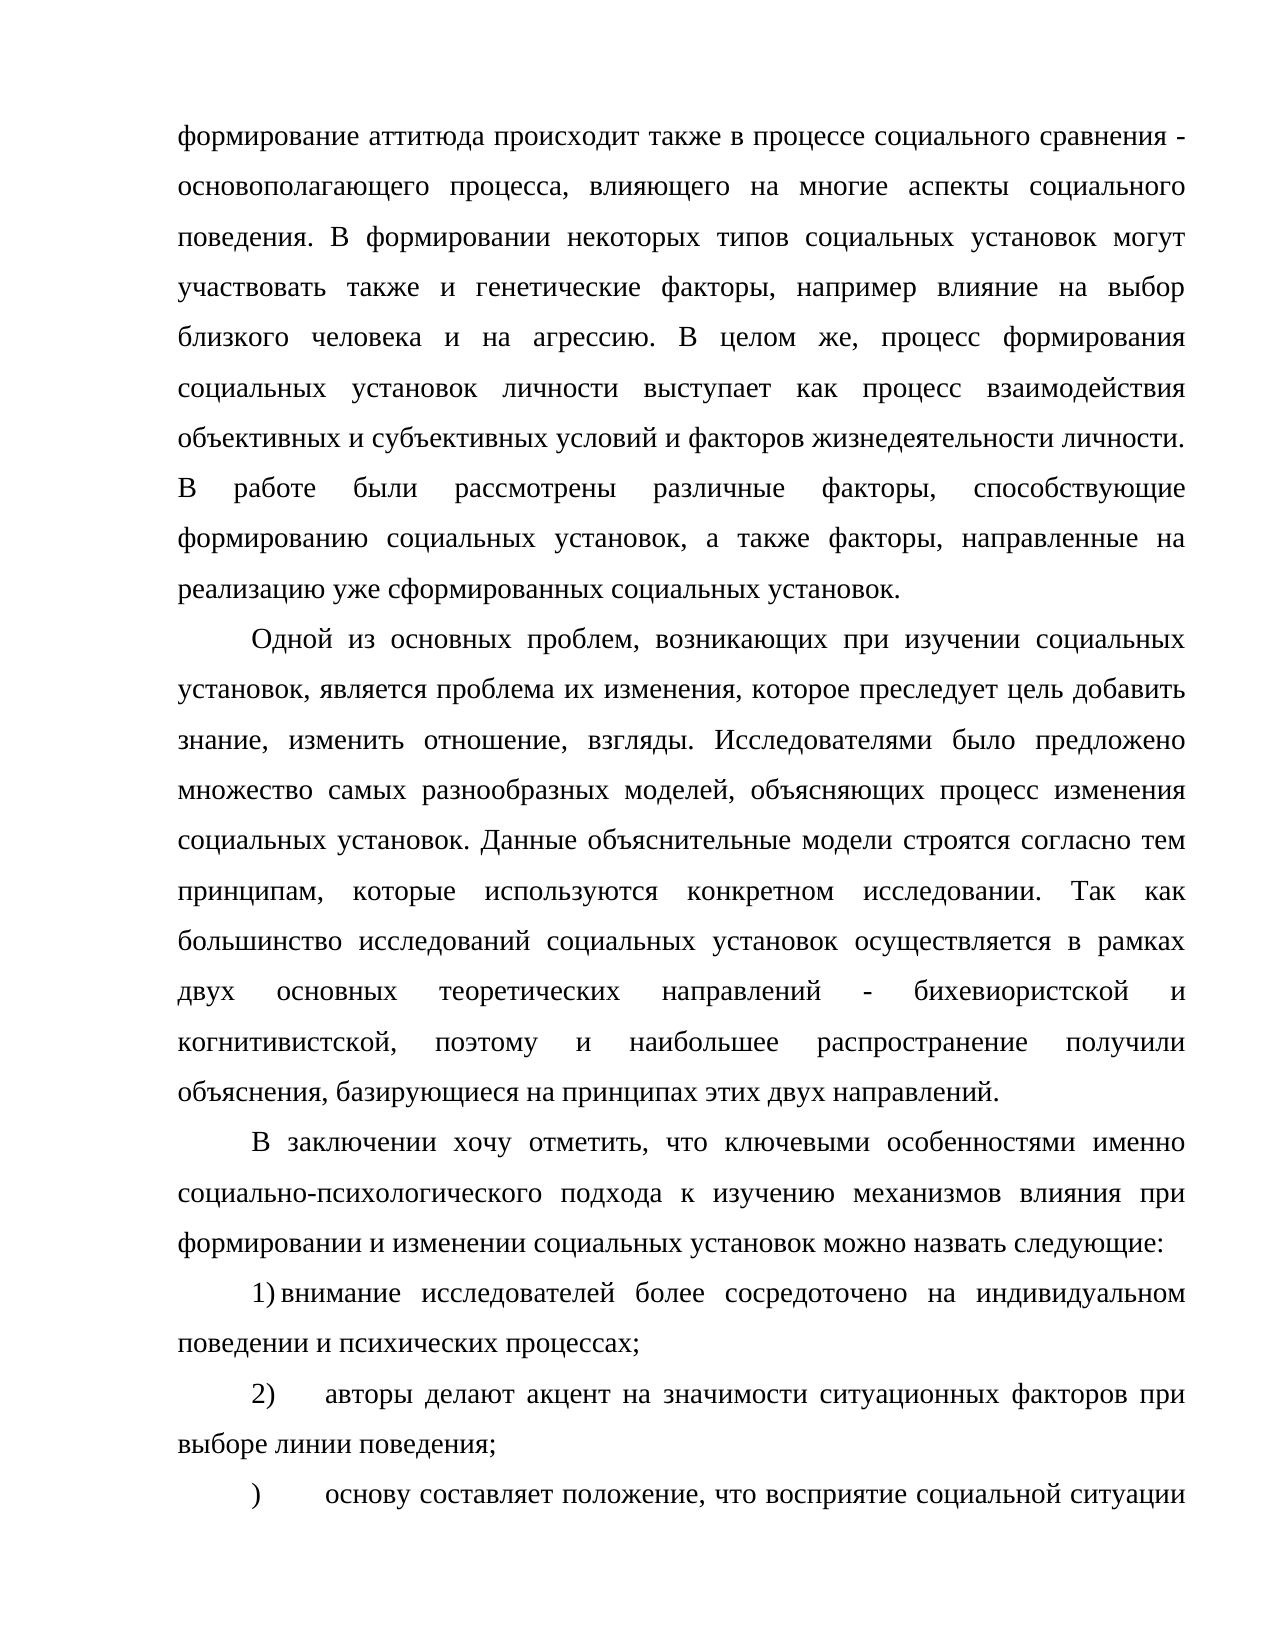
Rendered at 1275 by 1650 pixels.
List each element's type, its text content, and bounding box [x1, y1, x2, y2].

text В заключении хочу отметить, что ключевыми особенностями именно социально-психологического подхода к изучению механизмов влияния при формировании и изменении социальных установок можно назвать следующие: [177, 1124, 1186, 1258]
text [177, 118, 1186, 604]
text Одной из основных проблем, возникающих при изучении социальных установок, является проблема их изменения, которое преследует цель добавить знание, изменить отношение, взгляды. Исследователями было предложено множество самых разнообразных моделей, объясняющих процесс изменения социальных установок. Данные объяснительные модели строятся согласно тем принципам, которые используются конкретном исследовании. Так как большинство исследований социальных установок осуществляется в рамках двух основных теоретических направлений - бихевиористской и когнитивистской, поэтому и наибольшее распространение получили объяснения, базирующиеся на принципах этих двух направлений. [177, 621, 1186, 1108]
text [177, 1477, 1186, 1510]
text 2) авторы делают акцент на значимости ситуационных факторов при выборе линии поведения; [177, 1376, 1186, 1460]
text 1) внимание исследователей более сосредоточено на индивидуальном поведении и психических процессах; [177, 1275, 1186, 1359]
